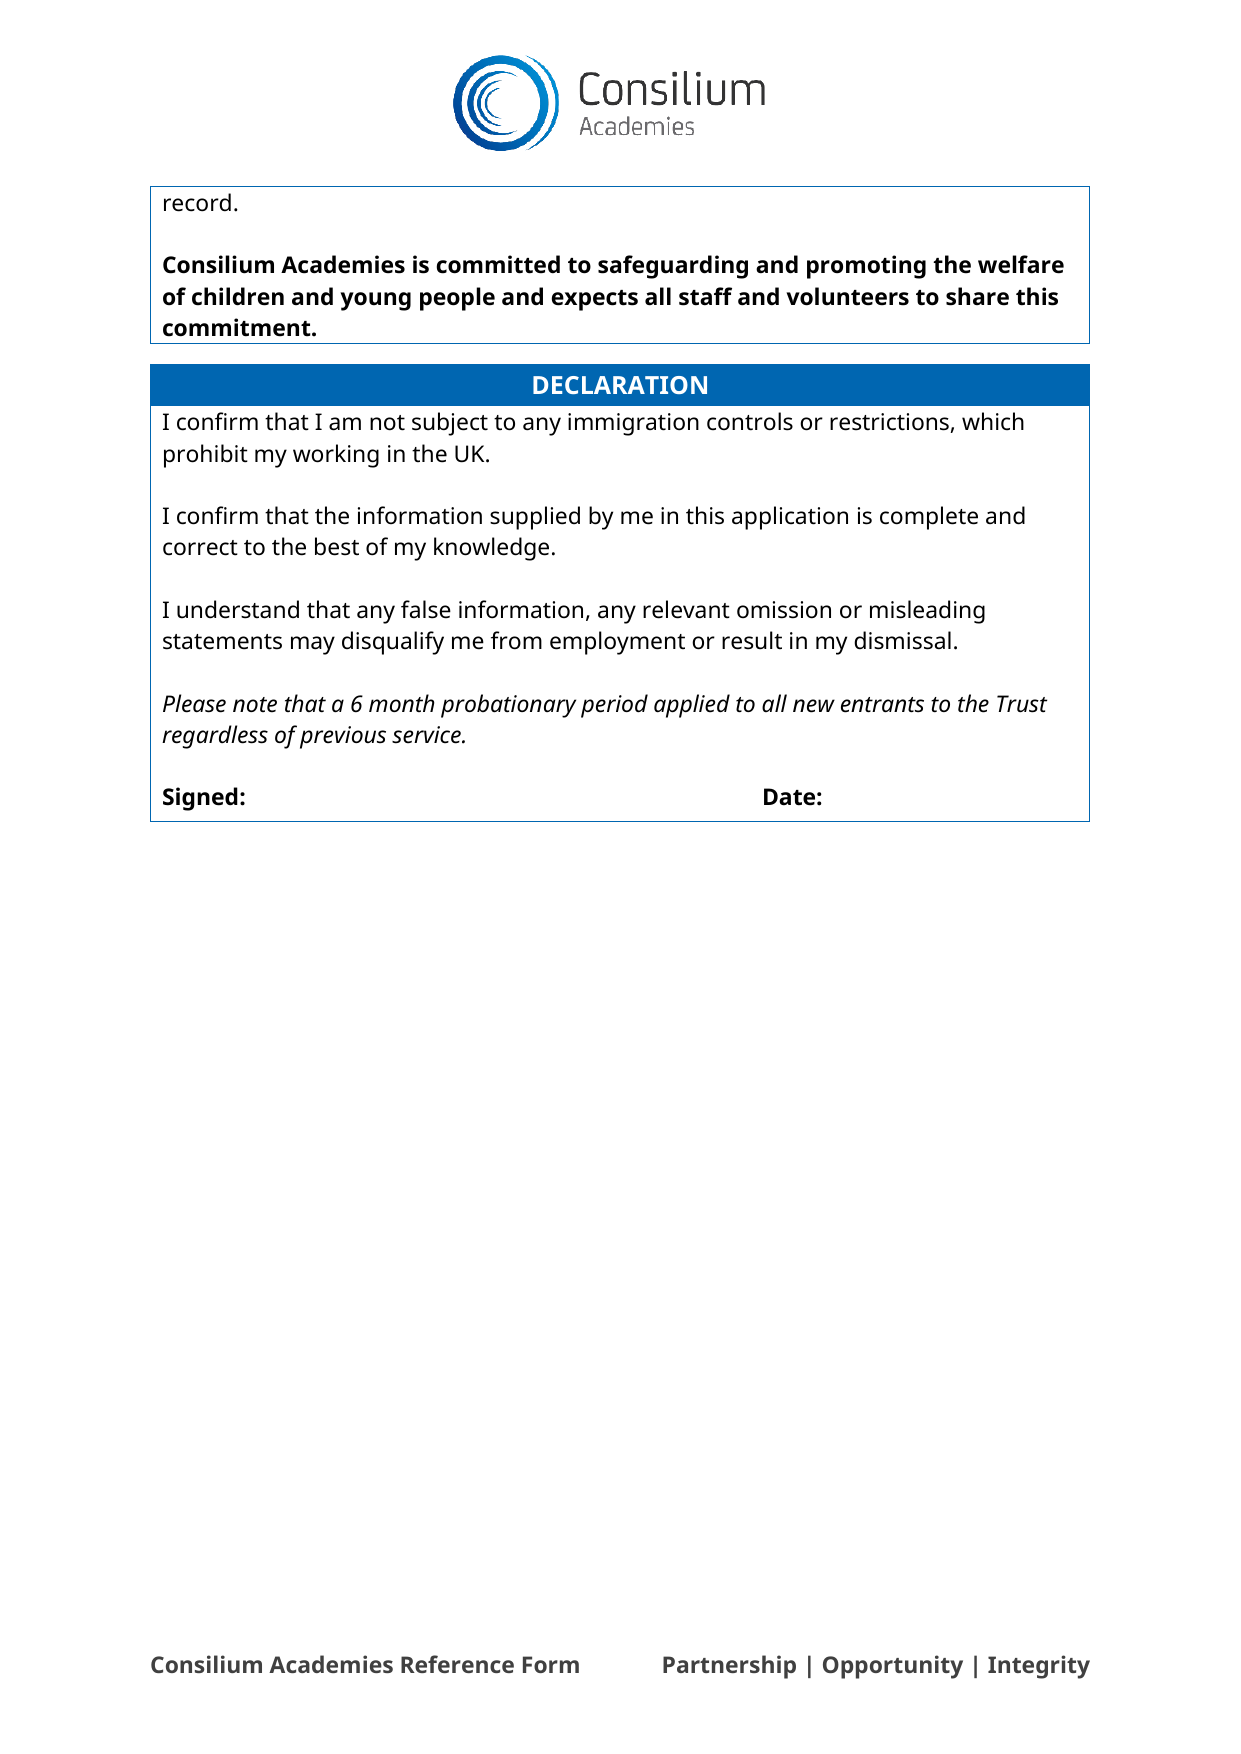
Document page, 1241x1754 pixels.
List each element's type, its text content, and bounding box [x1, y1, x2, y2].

picture [443, 33, 797, 171]
table_header DECLARATION [151, 365, 1089, 405]
table_cell I confirm that I am not subject to any immigration controls or restrictions, which prohibit my working in the UK. I confirm that the information supplied by me in this application is complete and correct to the best of my knowledge. I understand that any false information, any relevant omission or misleading statements may disqualify me from employment or result in my dismissal. Please note that a 6 month probationary period applied to all new entrants to the Trust regardless of previous service. Signed: Date: [151, 406, 1089, 821]
